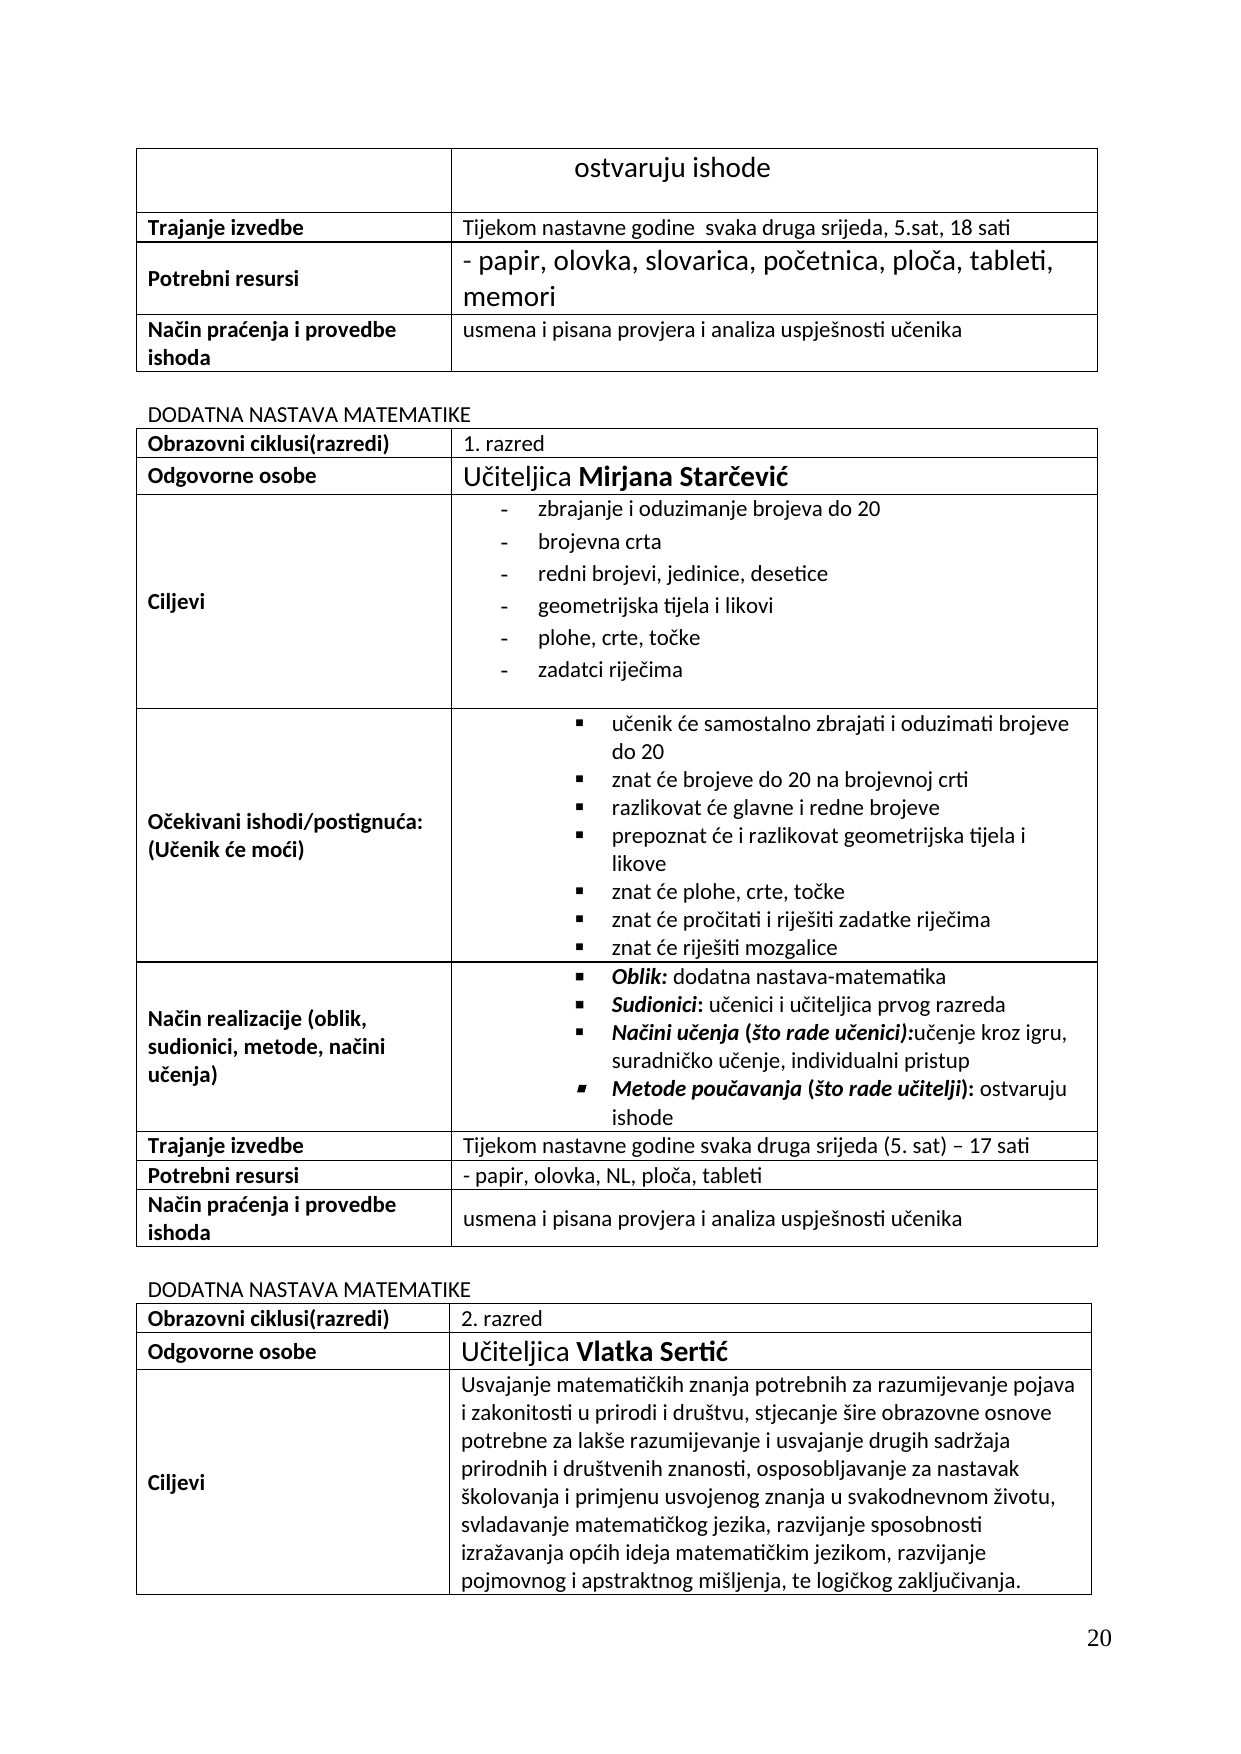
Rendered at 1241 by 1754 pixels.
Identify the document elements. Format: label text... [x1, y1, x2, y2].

table_cell Odgovorne osobe [137, 458, 451, 493]
text DODATNA NASTAVA MATEMATIKE [148, 400, 1093, 428]
table_cell Potrebni resursi [137, 243, 451, 314]
table_cell usmena i pisana provjera i analiza uspješnosti učenika [452, 315, 1097, 371]
table_cell Usvajanje matematičkih znanja potrebnih za razumijevanje pojava i zakonitosti u prirodi i društvu, stjecanje šire obrazovne osnove potrebne za lakše razumijevanje i usvajanje drugih sadržaja prirodnih i društvenih znanosti, osposobljavanje za nastavak školovanja i primjenu usvojenog znanja u svakodnevnom životu, svladavanje matematičkog jezika, razvijanje sposobnosti izražavanja općih ideja matematičkim jezikom, razvijanje pojmovnog i apstraktnog mišljenja, te logičkog zaključivanja. [450, 1370, 1091, 1594]
table_cell Odgovorne osobe [137, 1333, 449, 1369]
table_cell učenik će samostalno zbrajati i oduzimati brojeve do 20 znat će brojeve do 20 na brojevnoj crti razlikovat će glavne i redne brojeve prepoznat će i razlikovat geometrijska tijela i likove znat će plohe, crte, točke znat će pročitati i riješiti zadatke riječima znat će riješiti mozgalice [452, 709, 1097, 961]
table_cell Oblik: dodatna nastava-matematika Sudionici: učenici i učiteljica prvog razreda Načini učenja (što rade učenici):učenje kroz igru, suradničko učenje, individualni pristup Metode poučavanja (što rade učitelji): ostvaruju ishode [452, 963, 1097, 1131]
table_cell Ciljevi [137, 495, 451, 708]
table_cell Učiteljica Vlatka Sertić [450, 1333, 1091, 1369]
table_cell Tijekom nastavne godine svaka druga srijeda, 5.sat, 18 sati [452, 213, 1097, 241]
table_header Obrazovni ciklusi(razredi) [137, 1304, 449, 1332]
table_cell - papir, olovka, slovarica, početnica, ploča, tableti, memori [452, 243, 1097, 314]
table_cell Potrebni resursi [137, 1161, 451, 1189]
table_cell Učiteljica Mirjana Starčević [452, 458, 1097, 493]
table_cell Način praćenja i provedbe ishoda [137, 1190, 451, 1246]
table_header 1. razred [452, 429, 1097, 457]
table_cell Trajanje izvedbe [137, 213, 451, 241]
table_cell zbrajanje i oduzimanje brojeva do 20 brojevna crta redni brojevi, jedinice, desetice geometrijska tijela i likovi plohe, crte, točke zadatci riječima [452, 495, 1097, 708]
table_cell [452, 149, 1097, 212]
table_cell Trajanje izvedbe [137, 1132, 451, 1160]
table_cell Tijekom nastavne godine svaka druga srijeda (5. sat) – 17 sati [452, 1132, 1097, 1160]
table_cell Ciljevi [137, 1370, 449, 1594]
table_cell Način realizacije (oblik, sudionici, metode, načini učenja) [137, 963, 451, 1131]
table_cell usmena i pisana provjera i analiza uspješnosti učenika [452, 1190, 1097, 1246]
table_header 2. razred [450, 1304, 1091, 1332]
table_cell - papir, olovka, NL, ploča, tableti [452, 1161, 1097, 1189]
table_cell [137, 149, 451, 212]
table_cell Način praćenja i provedbe ishoda [137, 315, 451, 371]
table_header Obrazovni ciklusi(razredi) [137, 429, 451, 457]
text DODATNA NASTAVA MATEMATIKE [148, 1275, 1093, 1303]
table_cell Očekivani ishodi/postignuća:(Učenik će moći) [137, 709, 451, 961]
